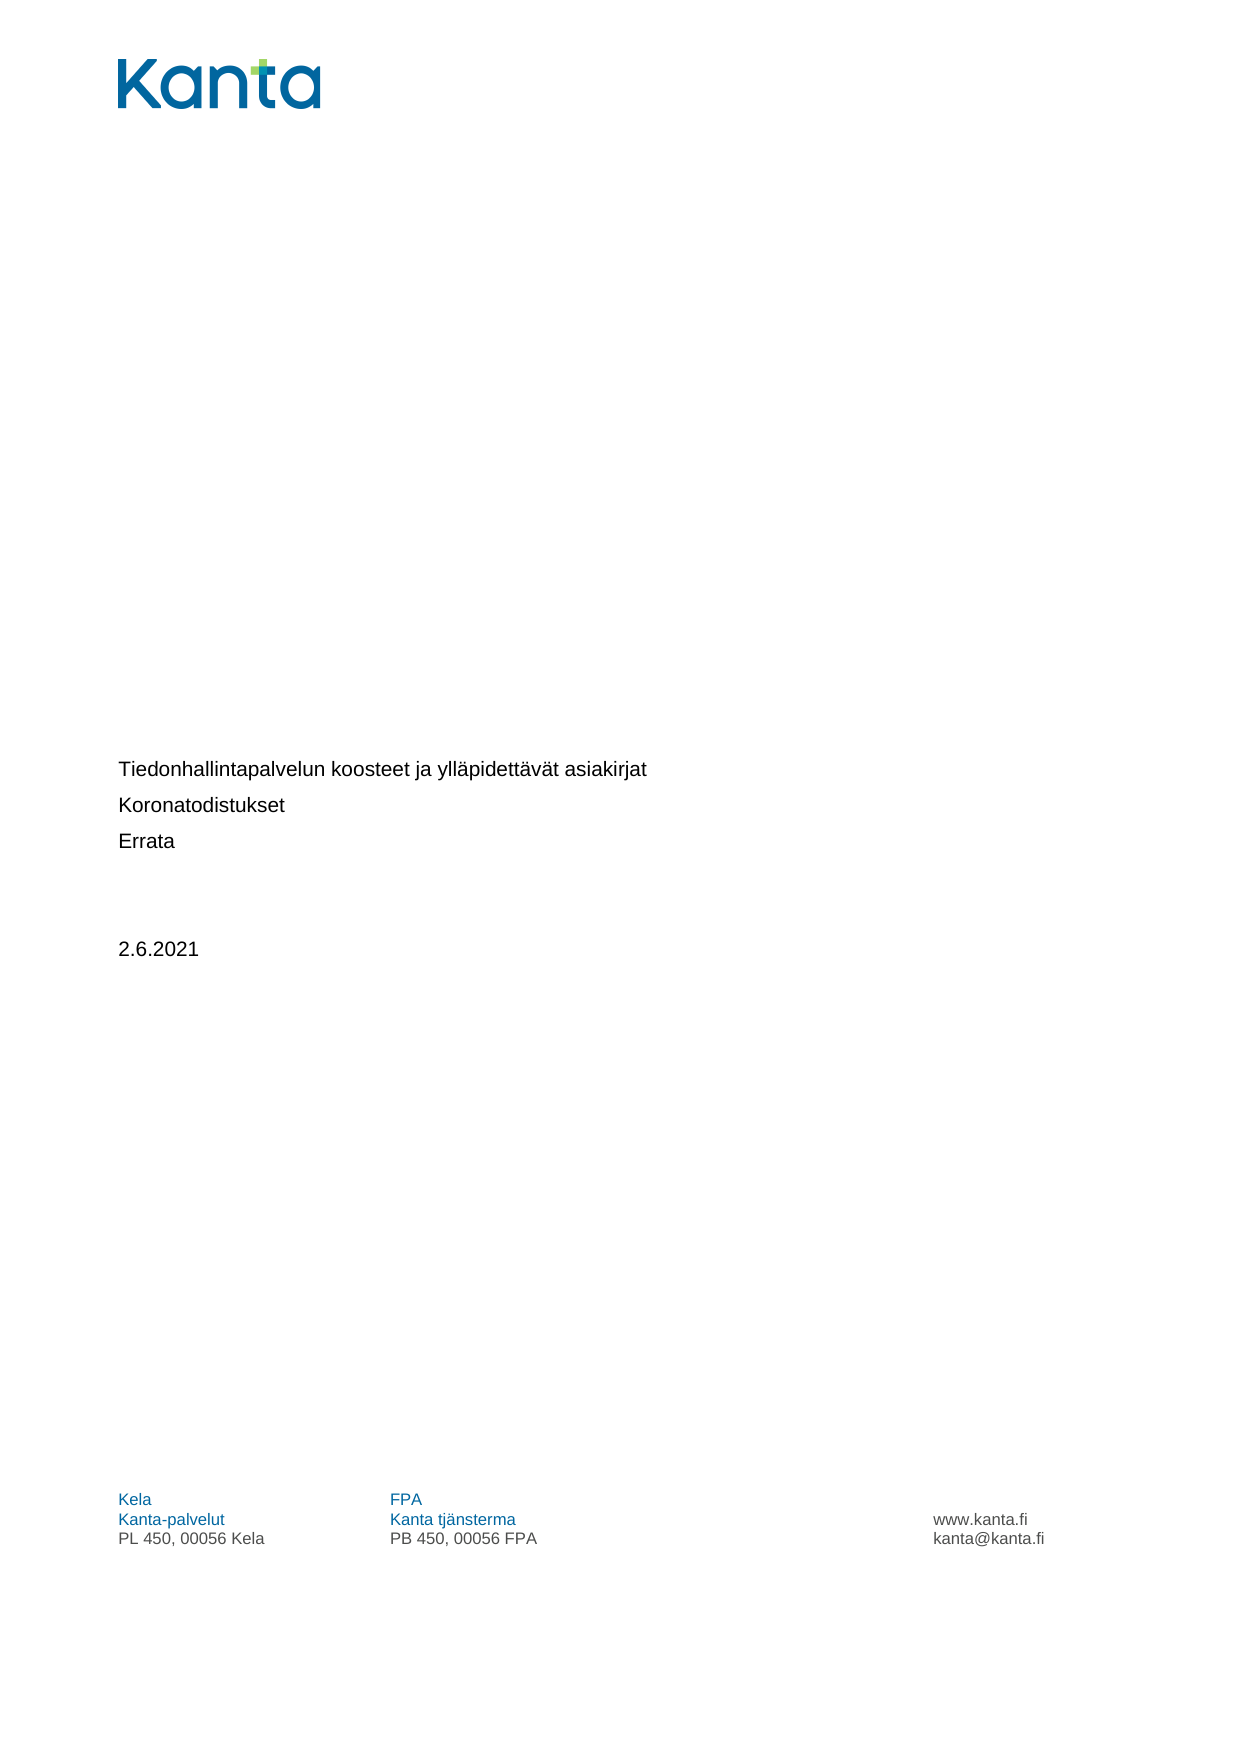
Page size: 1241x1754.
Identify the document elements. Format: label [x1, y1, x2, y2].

picture [118, 59, 321, 109]
